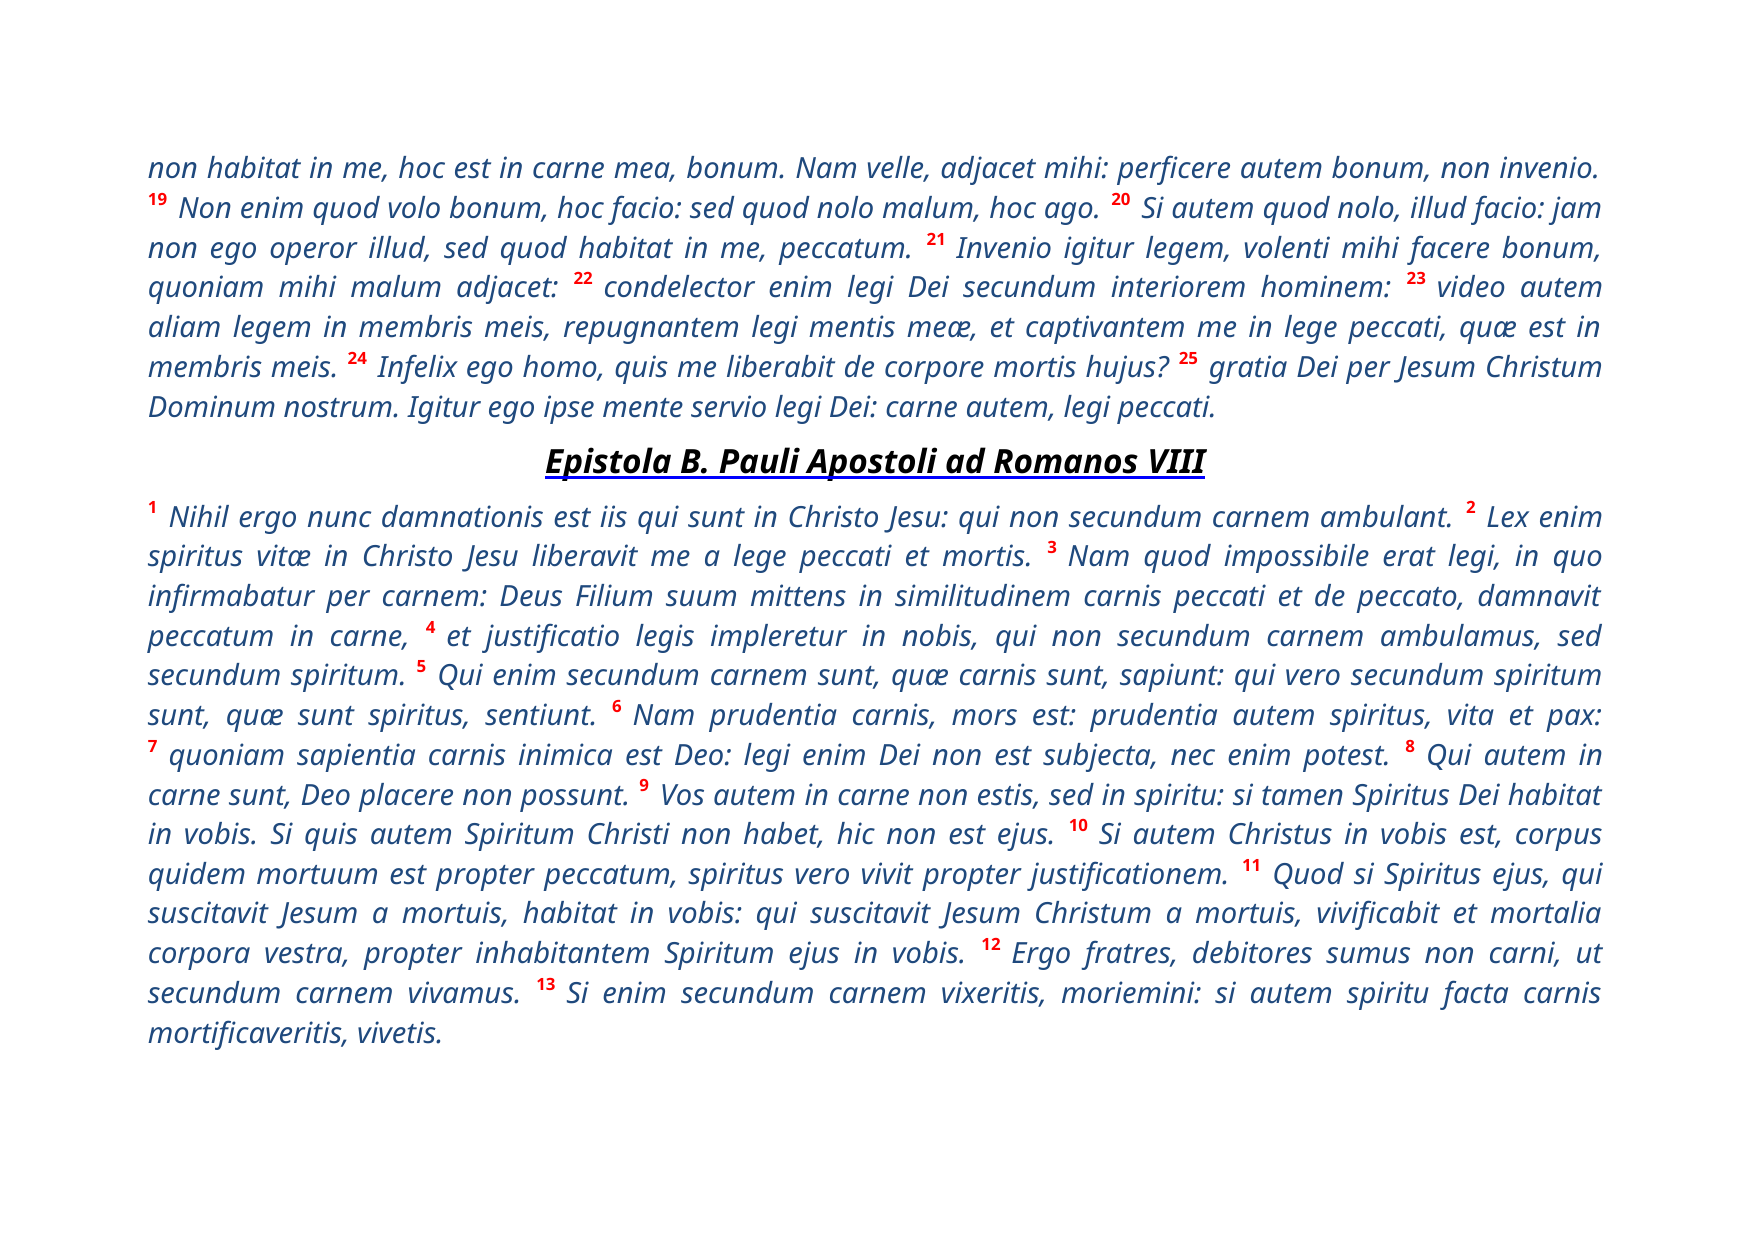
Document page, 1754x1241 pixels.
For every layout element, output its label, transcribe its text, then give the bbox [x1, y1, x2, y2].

text Epistola B. Pauli Apostoli ad Romanos VIII [148, 438, 1606, 483]
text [148, 148, 1606, 426]
text 1 Nihil ergo nunc damnationis est iis qui sunt in Christo Jesu: qui non secundum carnem ambulant. 2 Lex enim spiritus vitæ in Christo Jesu liberavit me a lege peccati et mortis. 3 Nam quod impossibile erat legi, in quo infirmabatur per carnem: Deus Filium suum mittens in similitudinem carnis peccati et de peccato, damnavit peccatum in carne, 4 et justificatio legis impleretur in nobis, qui non secundum carnem ambulamus, sed secundum spiritum. 5 Qui enim secundum carnem sunt, quæ carnis sunt, sapiunt: qui vero secundum spiritum sunt, quæ sunt spiritus, sentiunt. 6 Nam prudentia carnis, mors est: prudentia autem spiritus, vita et pax: 7 quoniam sapientia carnis inimica est Deo: legi enim Dei non est subjecta, nec enim potest. 8 Qui autem in carne sunt, Deo placere non possunt. 9 Vos autem in carne non estis, sed in spiritu: si tamen Spiritus Dei habitat in vobis. Si quis autem Spiritum Christi non habet, hic non est ejus. 10 Si autem Christus in vobis est, corpus quidem mortuum est propter peccatum, spiritus vero vivit propter justificationem. 11 Quod si Spiritus ejus, qui suscitavit Jesum a mortuis, habitat in vobis: qui suscitavit Jesum Christum a mortuis, vivificabit et mortalia corpora vestra, propter inhabitantem Spiritum ejus in vobis. 12 Ergo fratres, debitores sumus non carni, ut secundum carnem vivamus. 13 Si enim secundum carnem vixeritis, moriemini: si autem spiritu facta carnis mortificaveritis, vivetis. [148, 496, 1606, 1052]
